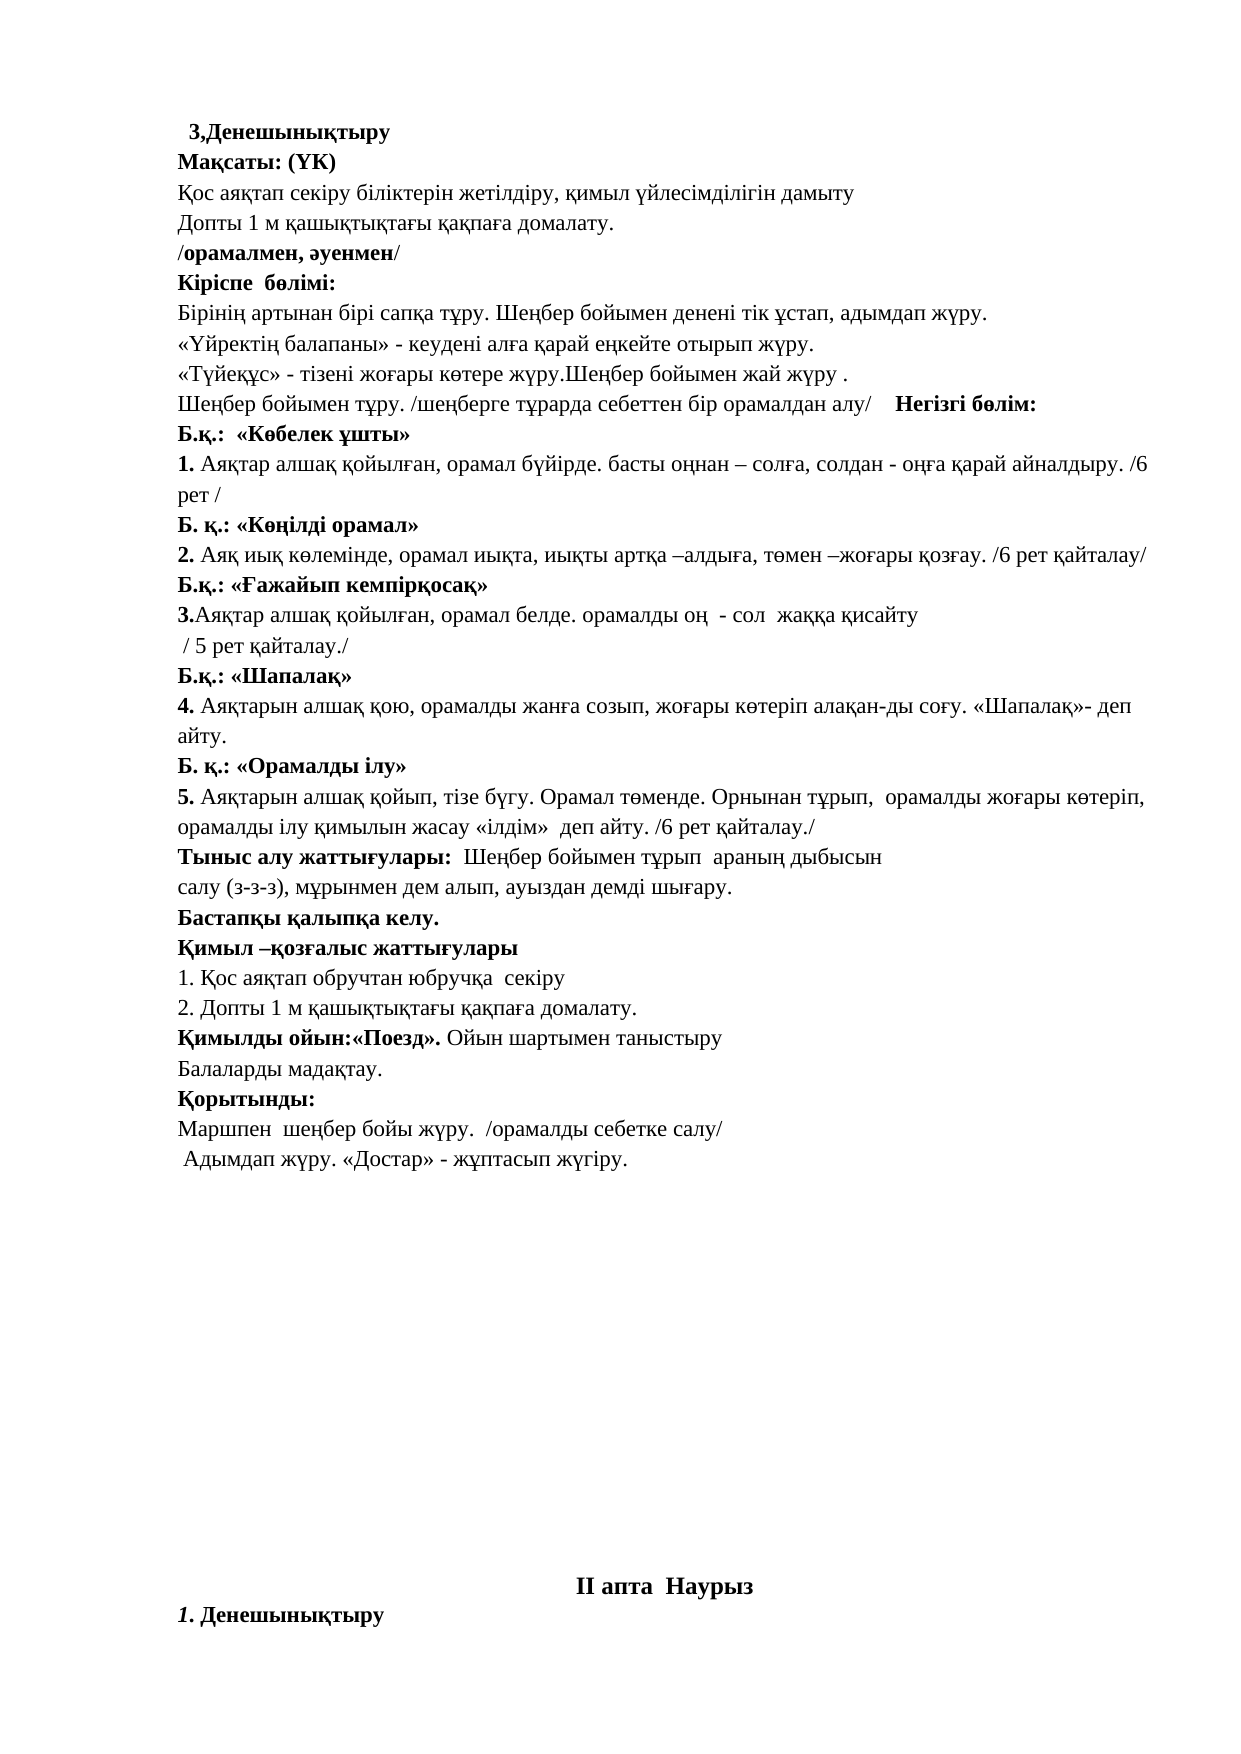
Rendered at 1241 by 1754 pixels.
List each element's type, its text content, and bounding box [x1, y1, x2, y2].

text 3.Аяқтар алшақ қойылған, орамал белде. орамалды оң - сол жаққа қисайту [177, 601, 1152, 628]
text Маршпен шеңбер бойы жүру. /орамалды себетке салу/ [177, 1115, 1152, 1141]
text 4. Аяқтарын алшақ қою, орамалды жанға созып, жоғары көтеріп алақан-ды соғу. «Шапалақ»- деп айту. [177, 692, 1152, 749]
text Бірінің артынан бірі сапқа тұру. Шеңбер бойымен денені тік ұстап, адымдап жүру. [177, 299, 1152, 326]
text Б. қ.: «Орамалды ілу» [177, 752, 1152, 779]
text 5. Аяқтарын алшақ қойып, тізе бүгу. Орамал төменде. Орнынан тұрып, орамалды жоғары көтеріп, орамалды ілу қимылын жасау «ілдім» деп айту. /6 рет қайталау./ [177, 783, 1152, 839]
text Адымдап жүру. «Достар» - жұптасып жүгіру. [177, 1145, 1152, 1172]
text Б.қ.: «Ғажайып кемпірқосақ» [177, 571, 1152, 598]
text Б. қ.: «Көңілді орамал» [177, 511, 1152, 537]
text /орамалмен, әуенмен/ [177, 239, 1152, 265]
text Кіріспе бөлімі: [177, 269, 1152, 296]
text 1. Денешынықтыру [177, 1601, 1152, 1627]
text Балаларды мадақтау. [177, 1054, 1152, 1081]
text Б.қ.: «Шапалақ» [177, 662, 1152, 688]
text Қимылды ойын:«Поезд». Ойын шартымен таныстыру [177, 1024, 1152, 1051]
text Допты 1 м қашықтықтағы қақпаға домалату. [177, 209, 1152, 235]
text салу (з-з-з), мұрынмен дем алып, ауыздан демді шығару. [177, 873, 1152, 900]
text Қимыл –қозғалыс жаттығулары [177, 934, 1152, 960]
text 1. Аяқтар алшақ қойылған, орамал бүйірде. басты оңнан – солға, солдан - оңға қарай айналдыру. /6 рет / [177, 450, 1152, 507]
text 1. Қос аяқтап обручтан юбручқа секіру [177, 964, 1152, 990]
text Б.қ.: «Көбелек ұшты» [177, 420, 1152, 447]
text Қорытынды: [177, 1085, 1152, 1111]
text ІI апта Наурыз [177, 1571, 1152, 1599]
text «Үйректің балапаны» - кеудені алға қарай еңкейте отырып жүру. [177, 329, 1152, 356]
text Тыныс алу жаттығулары: Шеңбер бойымен тұрып араның дыбысын [177, 843, 1152, 869]
text Бастапқы қалыпқа келу. [177, 903, 1152, 930]
text 2. Допты 1 м қашықтықтағы қақпаға домалату. [177, 994, 1152, 1021]
text 2. Аяқ иық көлемінде, орамал иықта, иықты артқа –алдыға, төмен –жоғары қозғау. /6 рет қайталау/ [177, 541, 1152, 567]
text 3,Денешынықтыру [177, 118, 1152, 144]
text / 5 рет қайталау./ [177, 632, 1152, 658]
text Шеңбер бойымен тұру. /шеңберге тұрарда себеттен бір орамалдан алу/ Негізгі бөлім: [177, 390, 1152, 416]
text Қос аяқтап секіру біліктерін жетілдіру, қимыл үйлесімділігін дамыту [177, 178, 1152, 205]
text Мақсаты: (ҮК) [177, 148, 1152, 175]
text «Түйеқұс» - тізені жоғары көтере жүру.Шеңбер бойымен жай жүру . [177, 360, 1152, 386]
